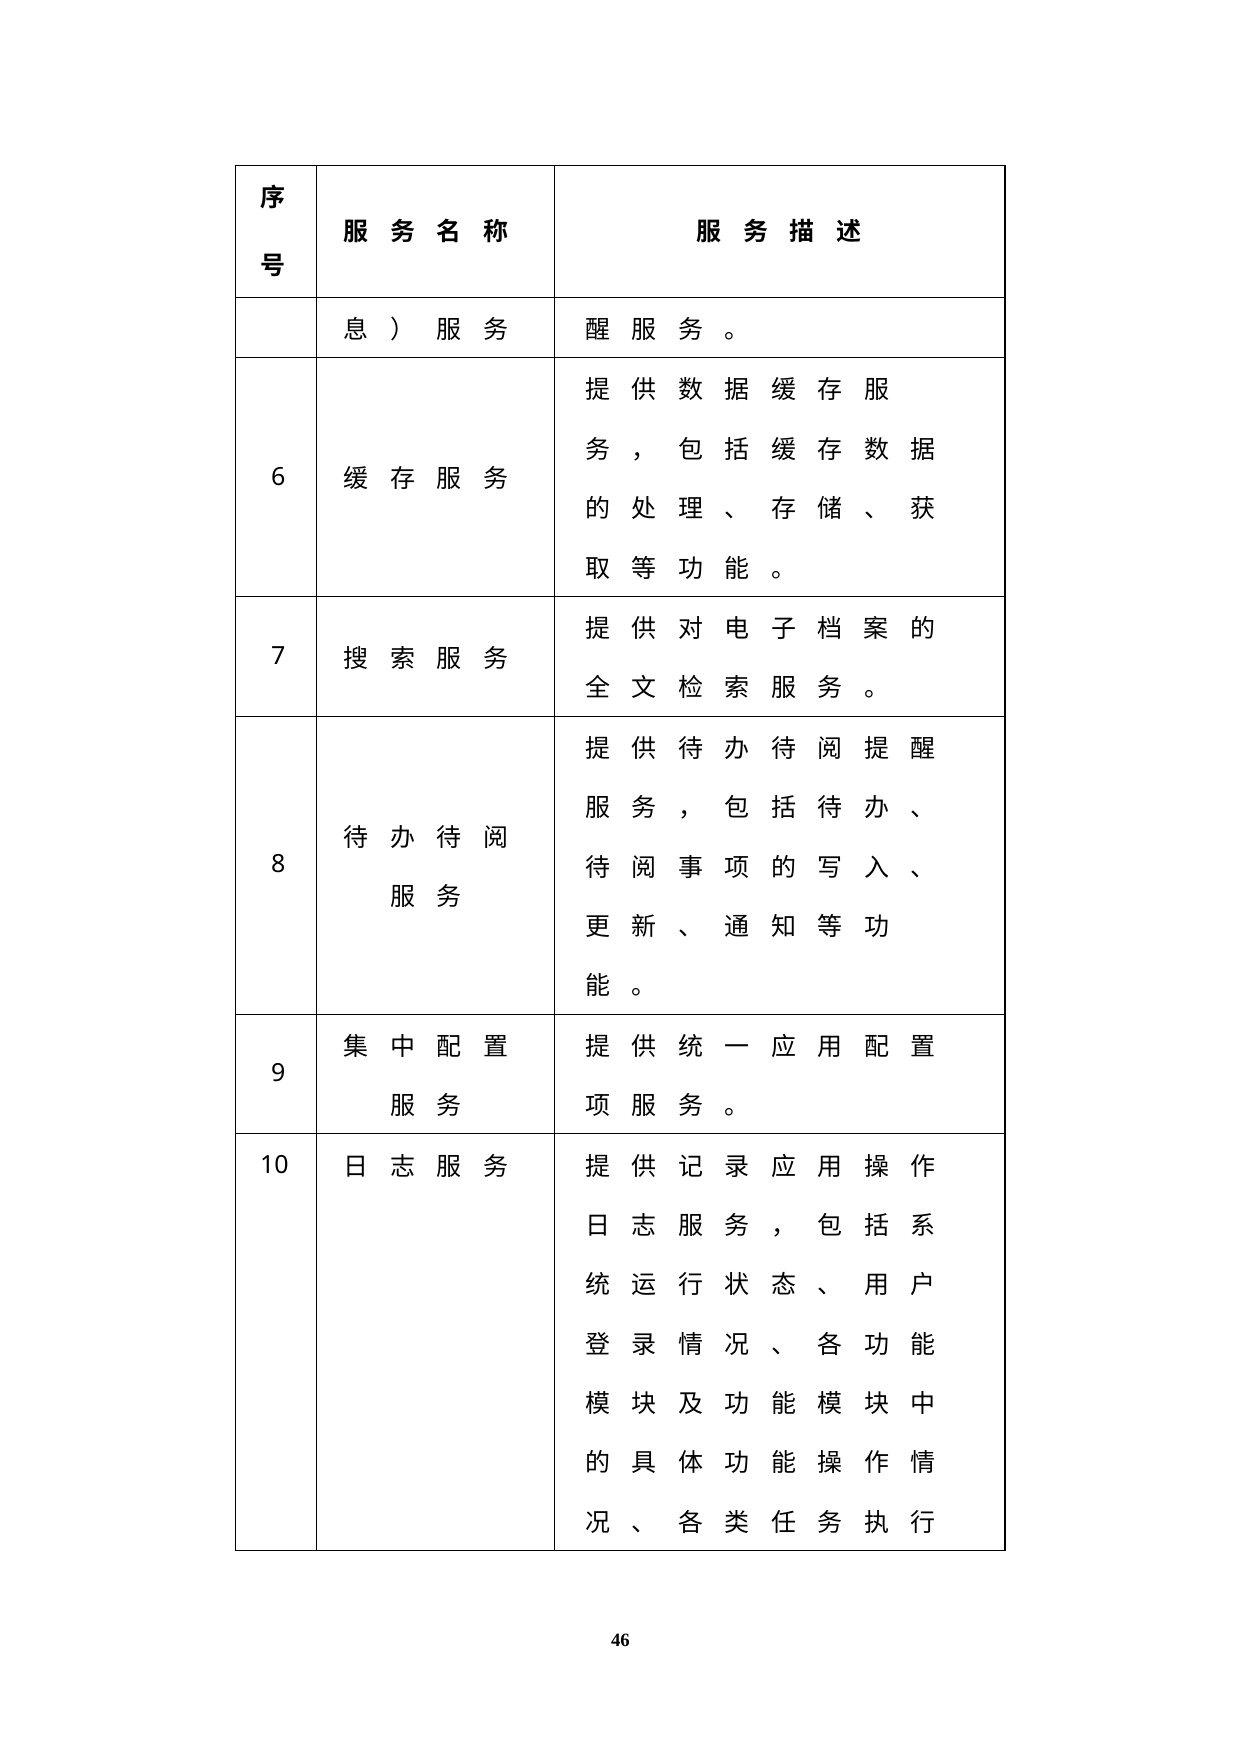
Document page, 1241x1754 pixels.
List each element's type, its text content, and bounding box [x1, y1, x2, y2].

table_cell 提供统一应用配置项服务。 [555, 1015, 1004, 1133]
table_header 服务描述 [555, 166, 1004, 297]
table_header 序号 [236, 166, 316, 297]
table_cell 待办待阅服务 [317, 717, 554, 1013]
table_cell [555, 1134, 1004, 1550]
table_cell 8 [236, 717, 316, 1013]
table_cell 搜索服务 [317, 597, 554, 716]
table_cell 10 [236, 1134, 316, 1550]
table_cell 9 [236, 1015, 316, 1133]
table_cell 5 [236, 298, 316, 357]
table_cell 7 [236, 597, 316, 716]
table_cell 集中配置服务 [317, 1015, 554, 1133]
table_cell 通知（消息）服务 [317, 298, 554, 357]
table_cell 提供待办待阅提醒服务，包括待办、待阅事项的写入、更新、通知等功能。 [555, 717, 1004, 1013]
table_cell 提供数据缓存服务，包括缓存数据的处理、存储、获取等功能。 [555, 358, 1004, 596]
table_cell 提供系统内消息提醒服务。 [555, 298, 1004, 357]
table_cell 6 [236, 358, 316, 596]
table_header 服务名称 [317, 166, 554, 297]
table_cell 缓存服务 [317, 358, 554, 596]
table_cell 日志服务 [317, 1134, 554, 1550]
table_cell 提供对电子档案的全文检索服务。 [555, 597, 1004, 716]
